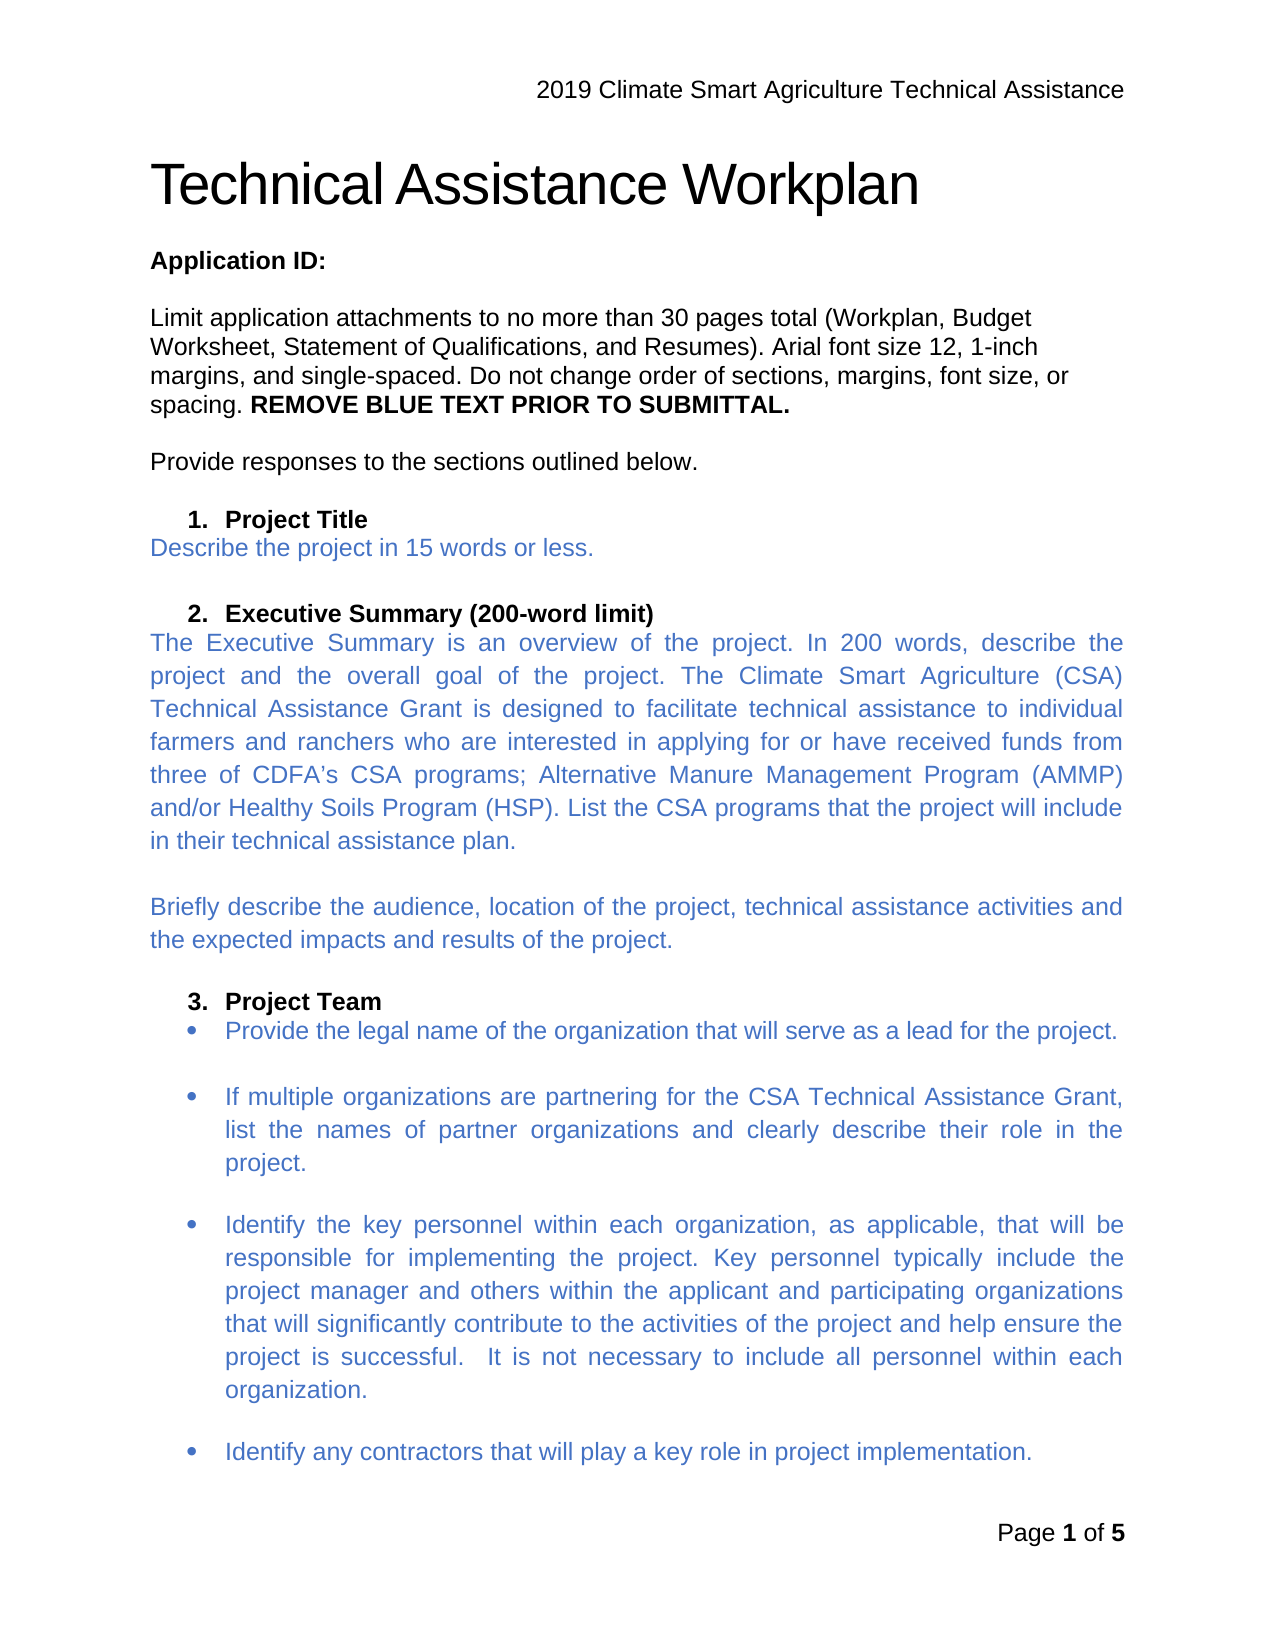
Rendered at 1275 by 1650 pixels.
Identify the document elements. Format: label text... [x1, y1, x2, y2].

list Provide the legal name of the organization that will serve as a lead for the project. [187, 1016, 1125, 1045]
list Identify the key personnel within each organization, as applicable, that will be responsible for implementing the project. Key personnel typically include the project manager and others within the applicant and participating organizations that will significantly contribute to the activities of the project and help ensure the project is successful. It is not necessary to include all personnel within each organization. [187, 1210, 1125, 1404]
text Limit application attachments to no more than 30 pages total (Workplan, Budget Worksheet, Statement of Qualifications, and Resumes). Arial font size 12, 1-inch margins, and single-spaced. Do not change order of sections, margins, font size, or spacing. REMOVE BLUE TEXT PRIOR TO SUBMITTAL. [150, 303, 1125, 418]
list Identify any contractors that will play a key role in project implementation. [187, 1437, 1125, 1466]
title Technical Assistance Workplan [150, 150, 1125, 217]
text Describe the project in 15 words or less. [150, 533, 1125, 562]
text Briefly describe the audience, location of the project, technical assistance activities and the expected impacts and results of the project. [150, 892, 1125, 954]
list Executive Summary (200-word limit) [187, 599, 1125, 628]
text Provide responses to the sections outlined below. [150, 447, 1125, 476]
text The Executive Summary is an overview of the project. In 200 words, describe the project and the overall goal of the project. The Climate Smart Agriculture (CSA) Technical Assistance Grant is designed to facilitate technical assistance to individual farmers and ranchers who are interested in applying for or have received funds from three of CDFA’s CSA programs; Alternative Manure Management Program (AMMP) and/or Healthy Soils Program (HSP). List the CSA programs that the project will include in their technical assistance plan. [150, 628, 1125, 855]
list Project Team [187, 987, 1125, 1016]
text Application ID: [150, 246, 1125, 274]
list If multiple organizations are partnering for the CSA Technical Assistance Grant, list the names of partner organizations and clearly describe their role in the project. [187, 1082, 1125, 1177]
list Project Title [187, 504, 1125, 533]
